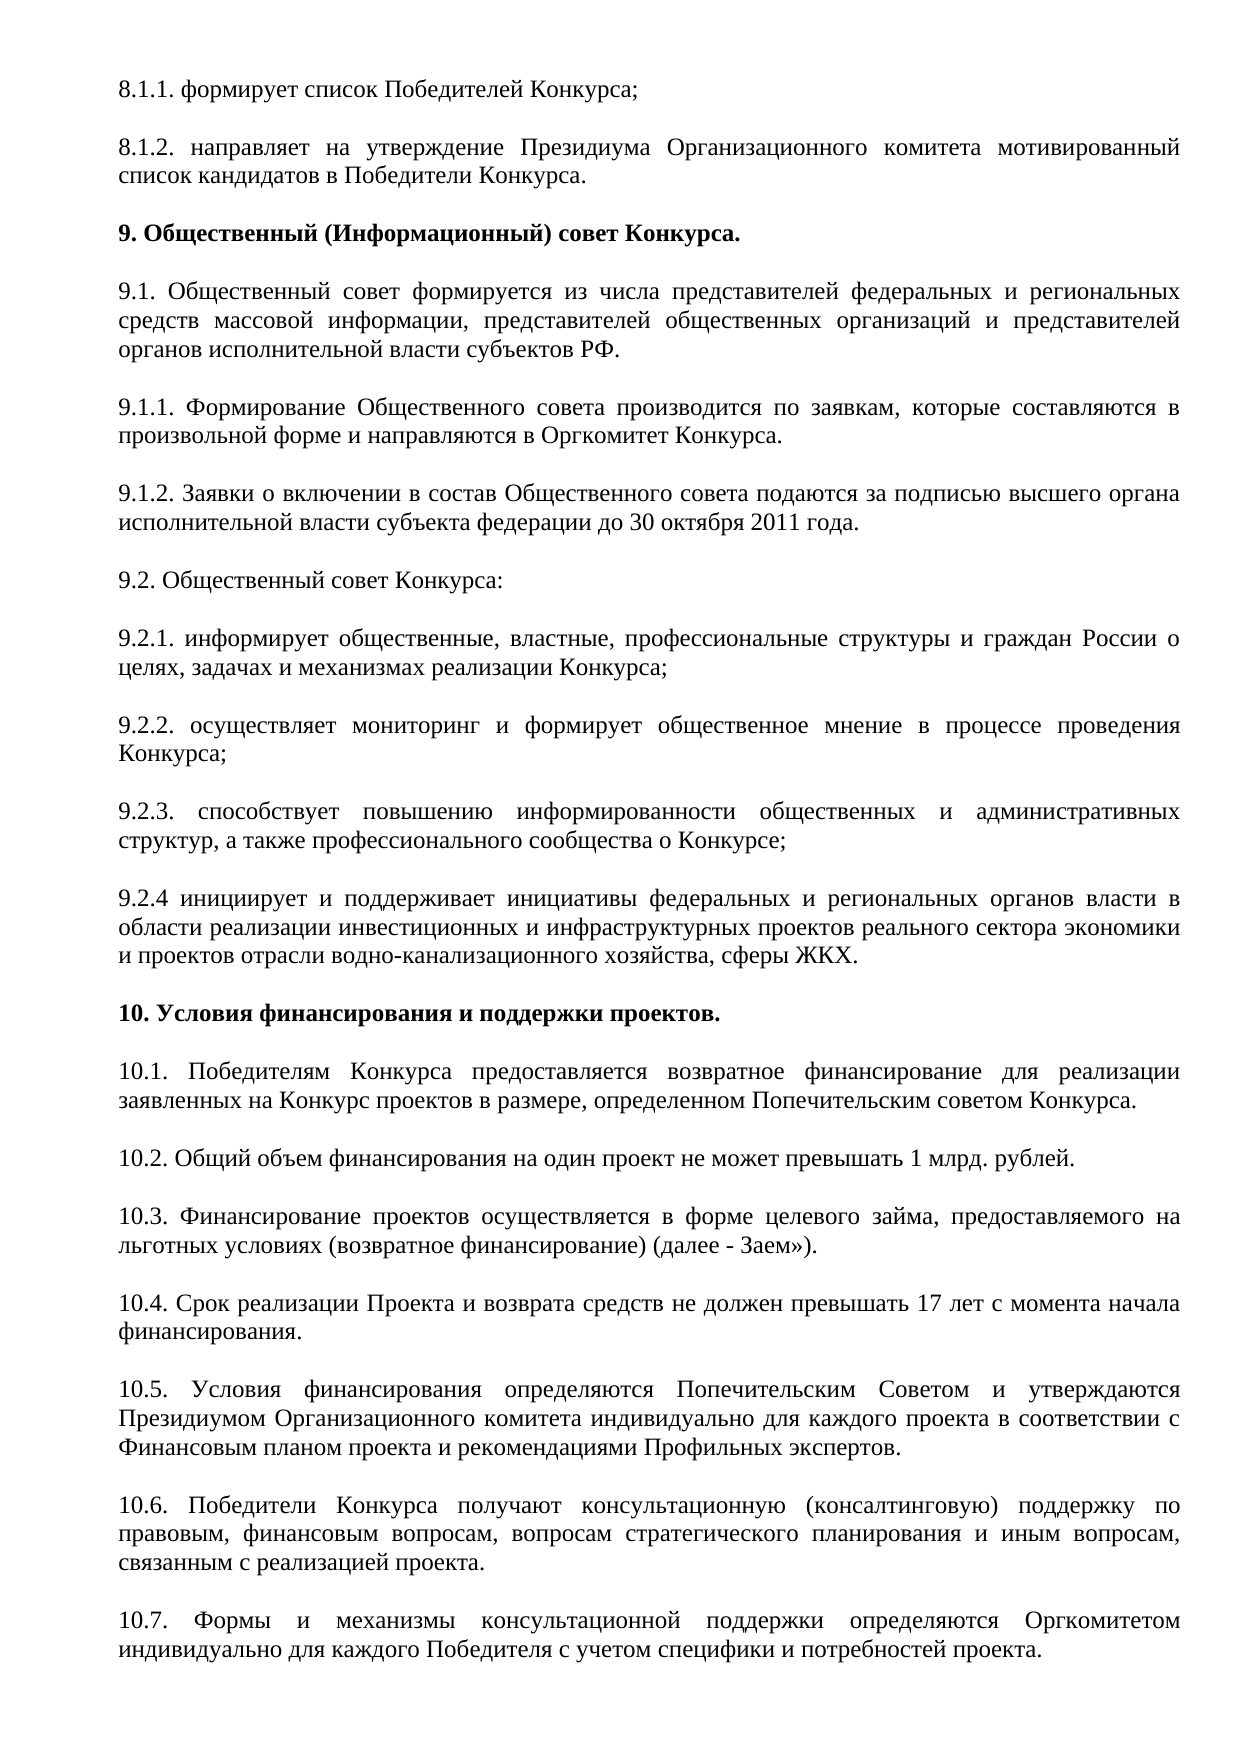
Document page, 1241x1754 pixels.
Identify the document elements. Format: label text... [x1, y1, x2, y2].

text 9.1. Общественный совет формируется из числа представителей федеральных и региональных средств массовой информации, представителей общественных организаций и представителей органов исполнительной власти субъектов РФ. [118, 276, 1181, 363]
text 10.4. Срок реализации Проекта и возврата средств не должен превышать 17 лет с момента начала финансирования. [118, 1288, 1181, 1345]
text 10.6. Победители Конкурса получают консультационную (консалтинговую) поддержку по правовым, финансовым вопросам, вопросам стратегического планирования и иным вопросам, связанным с реализацией проекта. [118, 1490, 1181, 1576]
text 10.1. Победителям Конкурса предоставляется возвратное финансирование для реализации заявленных на Конкурс проектов в размере, определенном Попечительским советом Конкурса. [118, 1056, 1181, 1114]
text 10.3. Финансирование проектов осуществляется в форме целевого займа, предоставляемого на льготных условиях (возвратное финансирование) (далее - Заем»). [118, 1201, 1181, 1258]
text 9.1.2. Заявки о включении в состав Общественного совета подаются за подписью высшего органа исполнительной власти субъекта федерации до 30 октября 2011 года. [118, 478, 1181, 536]
text 9.2.2. осуществляет мониторинг и формирует общественное мнение в процессе проведения Конкурса; [118, 710, 1181, 767]
text 9. Общественный (Информационный) совет Конкурса. [118, 218, 1181, 247]
text 9.2.4 инициирует и поддерживает инициативы федеральных и региональных органов власти в области реализации инвестиционных и инфраструктурных проектов реального сектора экономики и проектов отрасли водно-канализационного хозяйства, сферы ЖКХ. [118, 883, 1181, 969]
text 9.2. Общественный совет Конкурса: [118, 565, 1181, 594]
text 8.1.1. формирует список Победителей Конкурса; [118, 74, 1181, 103]
text 9.2.1. информирует общественные, властные, профессиональные структуры и граждан России о целях, задачах и механизмах реализации Конкурса; [118, 623, 1181, 681]
text 9.1.1. Формирование Общественного совета производится по заявкам, которые составляются в произвольной форме и направляются в Оргкомитет Конкурса. [118, 392, 1181, 449]
text 10.2. Общий объем финансирования на один проект не может превышать 1 млрд. рублей. [118, 1143, 1181, 1172]
text 9.2.3. способствует повышению информированности общественных и административных структур, а также профессионального сообщества о Конкурсе; [118, 796, 1181, 854]
text 8.1.2. направляет на утверждение Президиума Организационного комитета мотивированный список кандидатов в Победители Конкурса. [118, 132, 1181, 189]
text 10. Условия финансирования и поддержки проектов. [118, 998, 1181, 1027]
text 10.7. Формы и механизмы консультационной поддержки определяются Оргкомитетом индивидуально для каждого Победителя с учетом специфики и потребностей проекта. [118, 1605, 1181, 1663]
text 10.5. Условия финансирования определяются Попечительским Советом и утверждаются Президиумом Организационного комитета индивидуально для каждого проекта в соответствии с Финансовым планом проекта и рекомендациями Профильных экспертов. [118, 1374, 1181, 1461]
